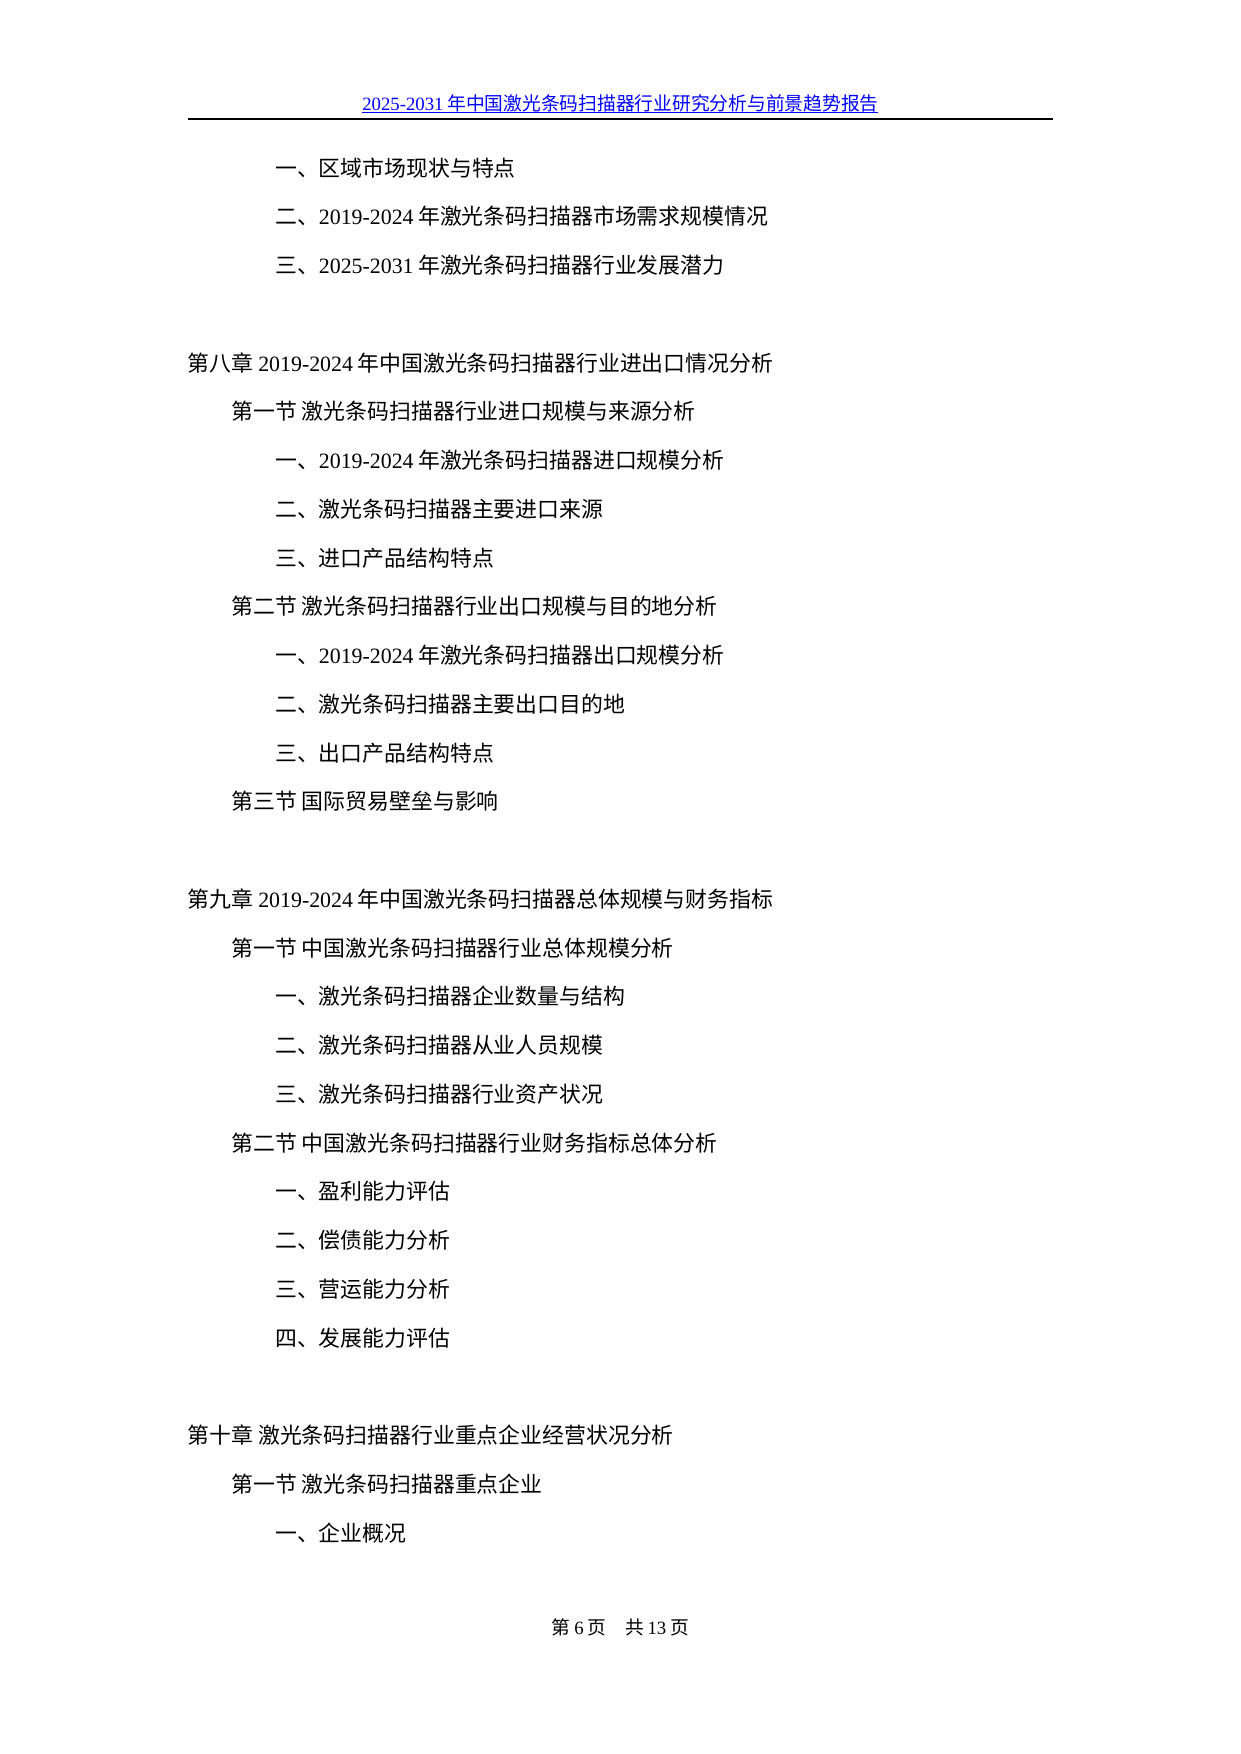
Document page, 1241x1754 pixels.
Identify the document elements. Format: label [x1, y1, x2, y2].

text [187, 150, 1053, 1548]
